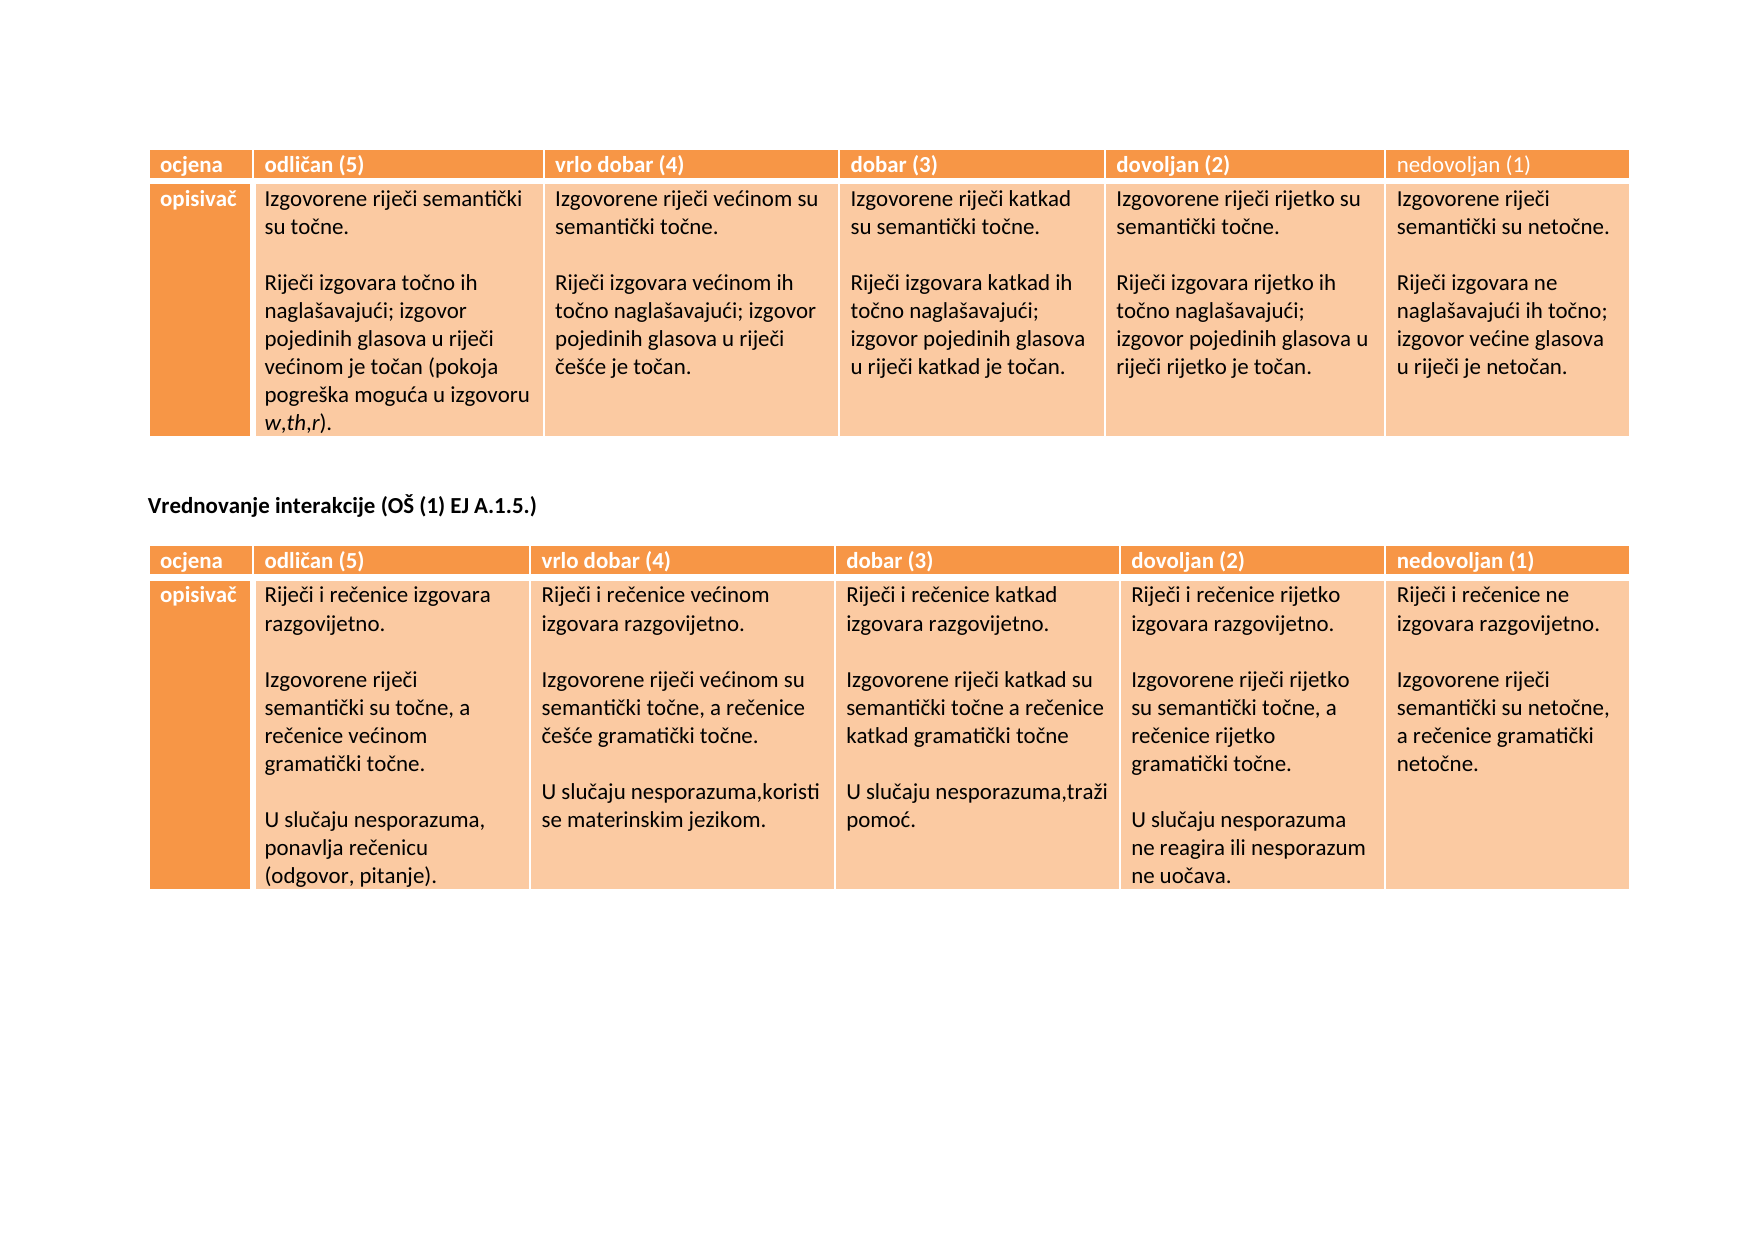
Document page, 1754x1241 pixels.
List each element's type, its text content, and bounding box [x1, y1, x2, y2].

table_header vrlo dobar (4) [545, 150, 838, 178]
table_header nedovoljan (1) [1386, 546, 1629, 574]
table_cell Riječi i rečenice ne izgovara razgovijetno. Izgovorene riječi semantički su netočne, a rečenice gramatički netočne. [1386, 581, 1629, 889]
table_cell opisivač [150, 581, 250, 889]
table_cell Riječi i rečenice izgovara razgovijetno. Izgovorene riječi semantički su točne, a rečenice većinom gramatički točne. U slučaju nesporazuma, ponavlja rečenicu (odgovor, pitanje). [256, 581, 529, 889]
table_cell Riječi i rečenice većinom izgovara razgovijetno. Izgovorene riječi većinom su semantički točne, a rečenice češće gramatički točne. U slučaju nesporazuma,koristi se materinskim jezikom. [531, 581, 834, 889]
table_header odličan (5) [254, 546, 529, 574]
table_cell Izgovorene riječi katkad su semantički točne. Riječi izgovara katkad ih točno naglašavajući; izgovor pojedinih glasova u riječi katkad je točan. [840, 184, 1104, 436]
table_header ocjena [150, 546, 252, 574]
table_header nedovoljan (1) [1386, 150, 1629, 178]
table_cell Izgovorene riječi semantički su netočne. Riječi izgovara ne naglašavajući ih točno; izgovor većine glasova u riječi je netočan. [1386, 184, 1629, 436]
table_cell Riječi i rečenice katkad izgovara razgovijetno. Izgovorene riječi katkad su semantički točne a rečenice katkad gramatički točne U slučaju nesporazuma,traži pomoć. [836, 581, 1119, 889]
table_header dobar (3) [840, 150, 1104, 178]
table_cell opisivač [150, 184, 250, 436]
table_cell Riječi i rečenice rijetko izgovara razgovijetno. Izgovorene riječi rijetko su semantički točne, a rečenice rijetko gramatički točne. U slučaju nesporazuma ne reagira ili nesporazum ne uočava. [1121, 581, 1384, 889]
table_header vrlo dobar (4) [531, 546, 834, 574]
table_header dovoljan (2) [1106, 150, 1384, 178]
text Vrednovanje interakcije (OŠ (1) EJ A.1.5.) [148, 491, 1606, 519]
table_header ocjena [150, 150, 252, 178]
table_cell Izgovorene riječi rijetko su semantički točne. Riječi izgovara rijetko ih točno naglašavajući; izgovor pojedinih glasova u riječi rijetko je točan. [1106, 184, 1384, 436]
table_header dovoljan (2) [1121, 546, 1384, 574]
table_cell Izgovorene riječi većinom su semantički točne. Riječi izgovara većinom ih točno naglašavajući; izgovor pojedinih glasova u riječi češće je točan. [545, 184, 838, 436]
table_cell Izgovorene riječi semantički su točne. Riječi izgovara točno ih naglašavajući; izgovor pojedinih glasova u riječi većinom je točan (pokoja pogreška moguća u izgovoru w,th,r). [256, 184, 543, 436]
table_header odličan (5) [254, 150, 543, 178]
table_header dobar (3) [836, 546, 1119, 574]
